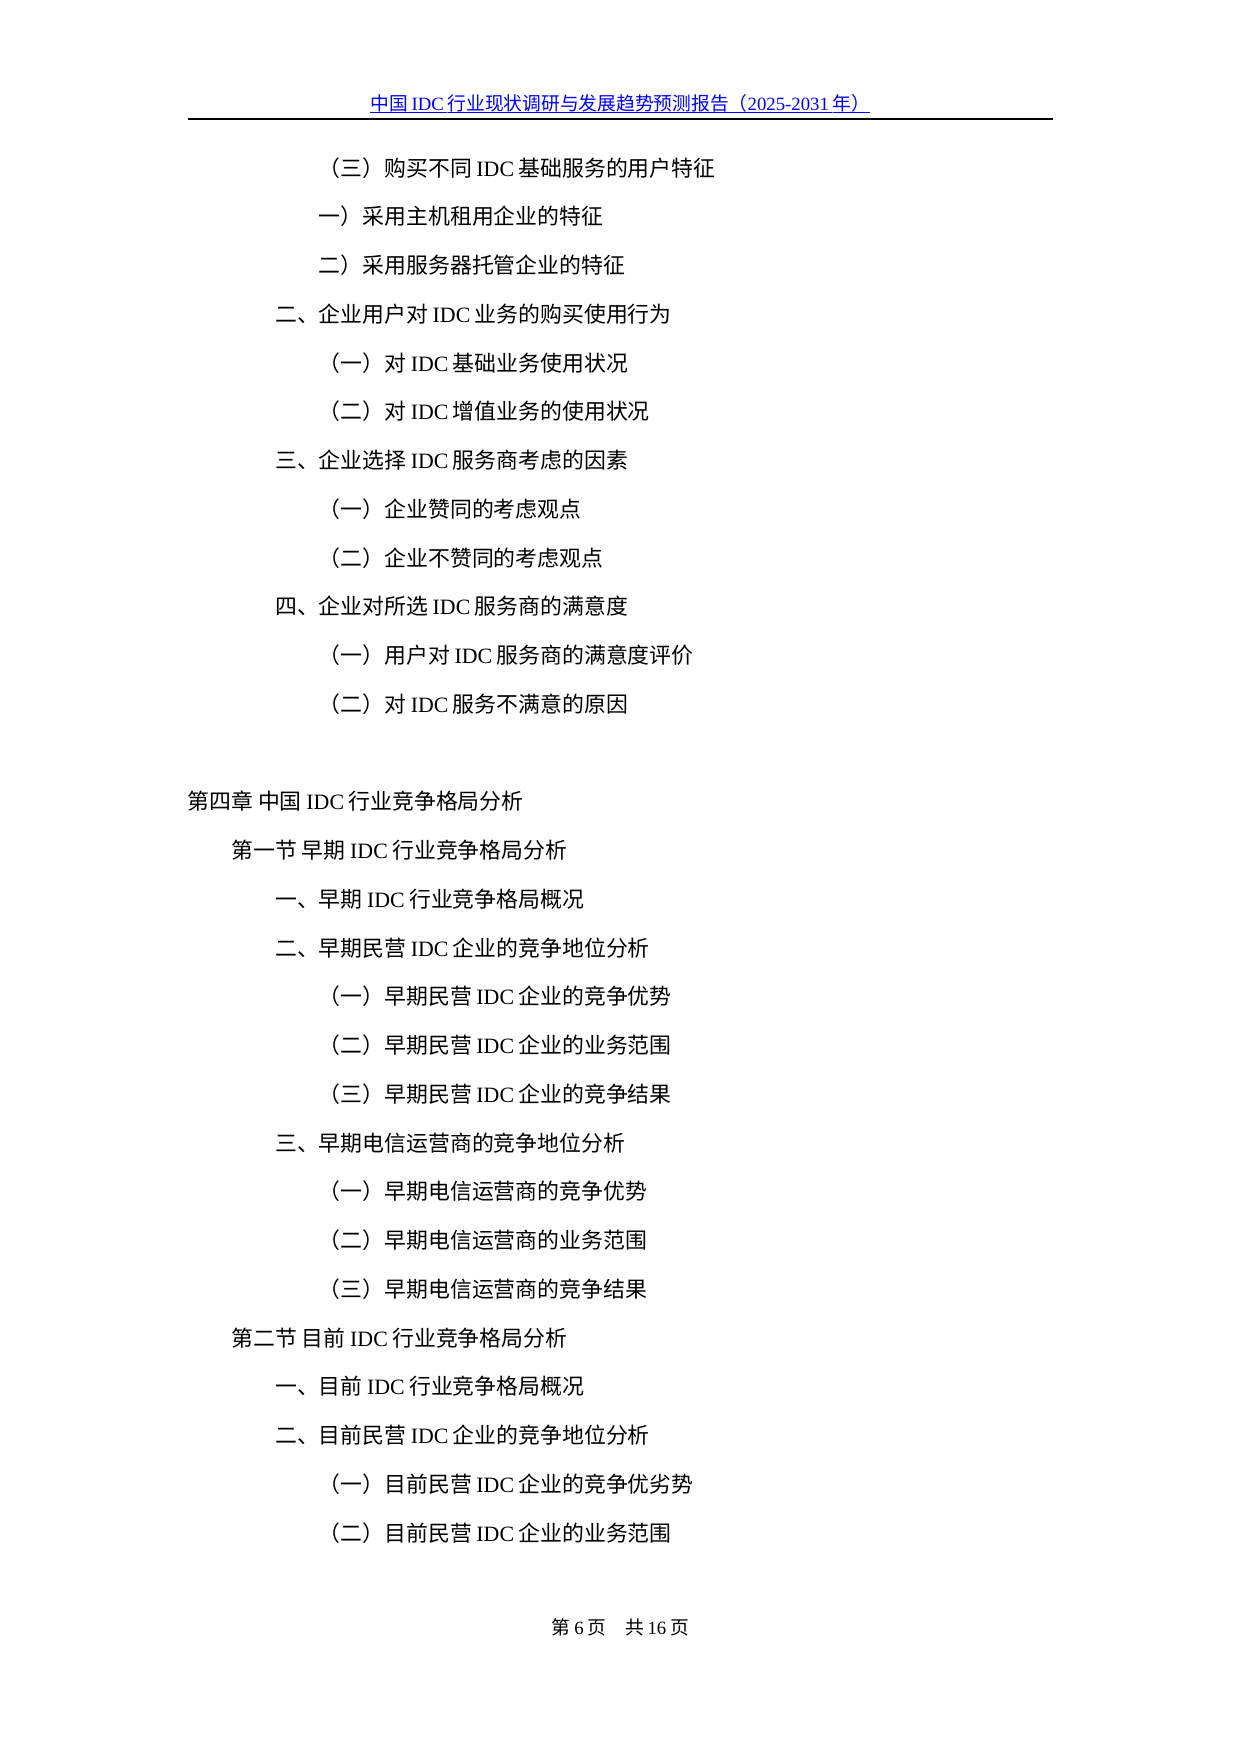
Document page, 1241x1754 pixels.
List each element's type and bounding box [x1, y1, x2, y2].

text [187, 150, 1053, 1548]
